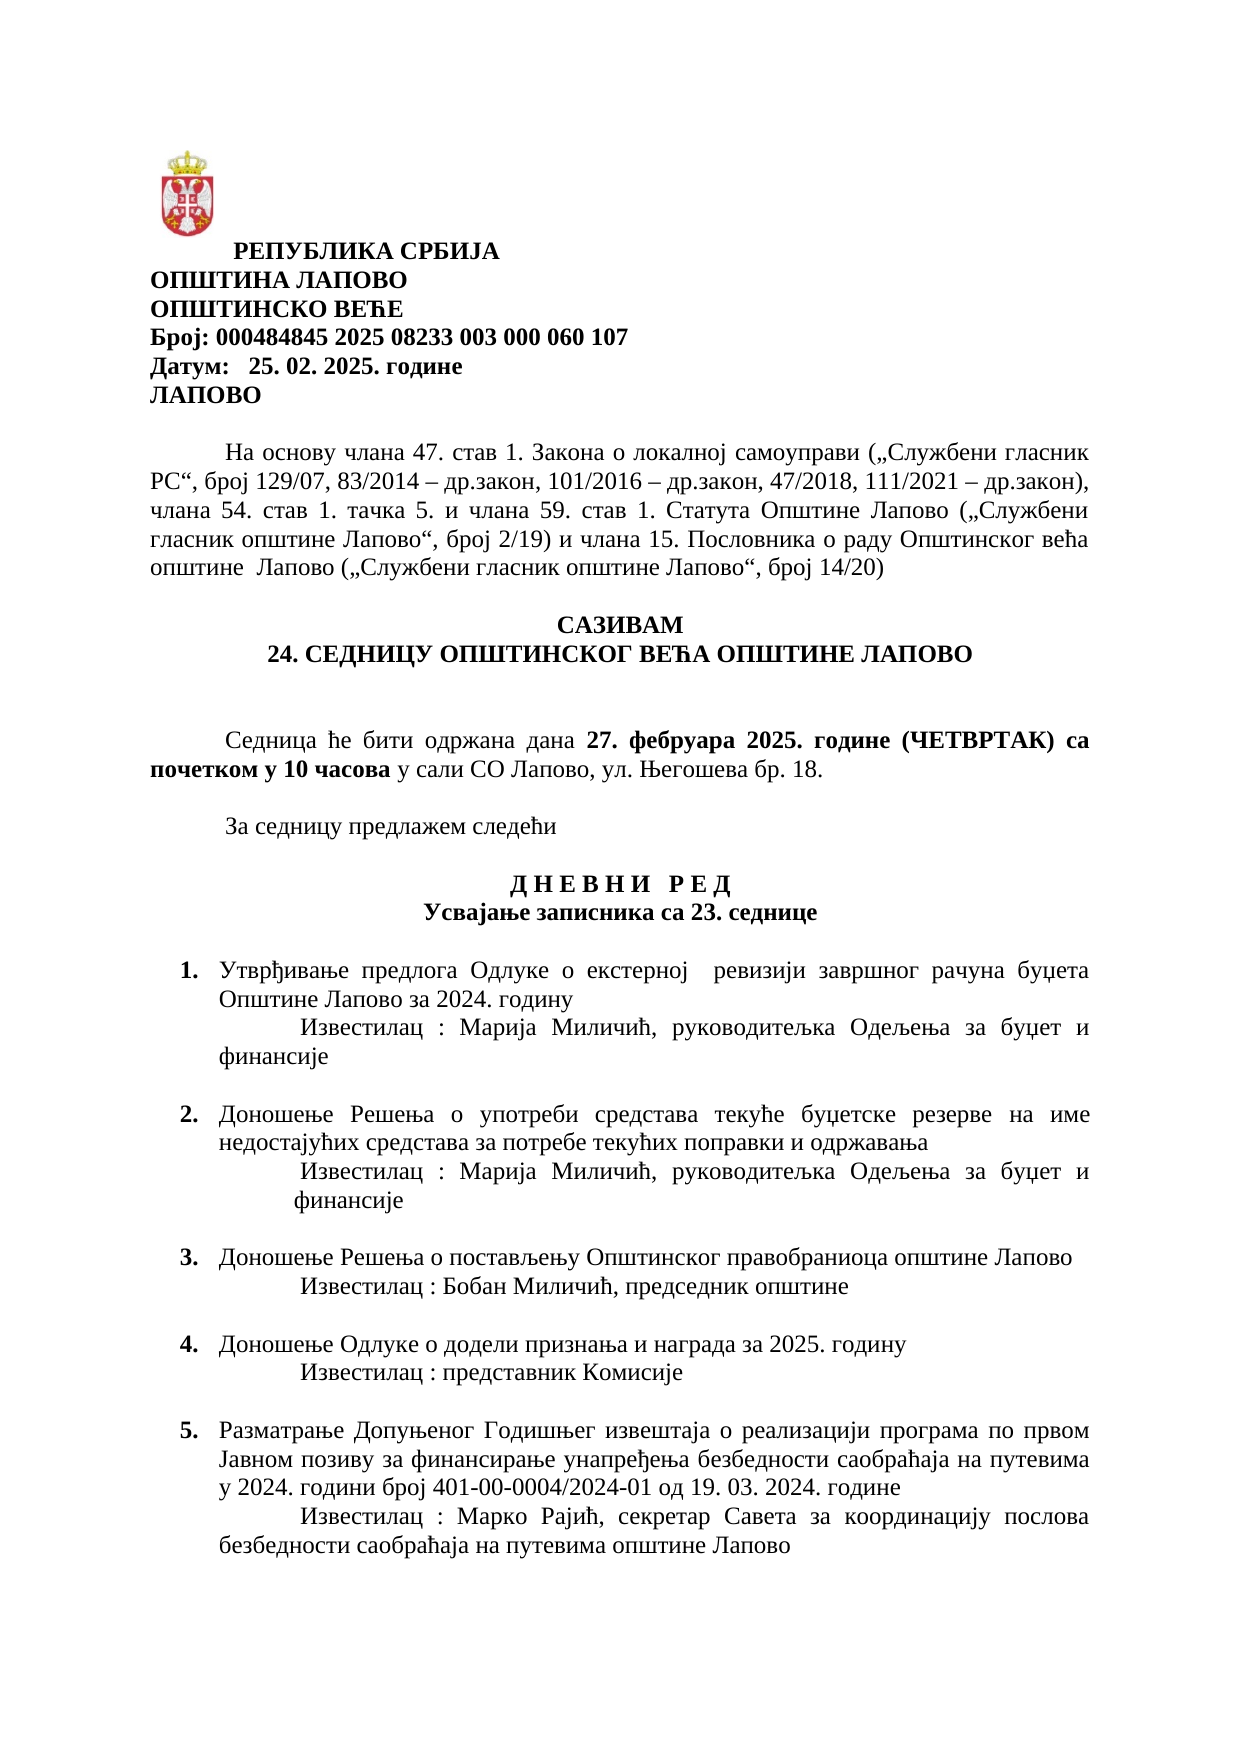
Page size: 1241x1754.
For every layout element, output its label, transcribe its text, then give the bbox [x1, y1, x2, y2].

text На основу члана 47. став 1. Закона о локалној самоуправи („Службени гласник РС“, број 129/07, 83/2014 – др.закон, 101/2016 – др.закон, 47/2018, 111/2021 – др.закон), члана 54. став 1. тачка 5. и члана 59. став 1. Статута Општине Лапово („Службени гласник општине Лапово“, број 2/19) и члана 15. Пословника о раду Општинског већа општине Лапово („Службени гласник општине Лапово“, број 14/20) [150, 437, 1090, 581]
text ОПШТИНА ЛАПОВО [150, 265, 1090, 294]
list Известилац : Бобан Миличић, председник општине [219, 1271, 1090, 1300]
text Датум: 25. 02. 2025. године [150, 351, 1090, 380]
text За седницу предлажем следећи [150, 811, 1090, 840]
list Известилац : представник Комисије [219, 1357, 1090, 1386]
list Известилац : Марија Миличић, руководитељка Одељења за буџет и финансије [219, 1012, 1090, 1070]
text ОПШТИНСКО ВЕЋЕ [150, 294, 1090, 322]
list Разматрање Допуњеног Годишњег извештаја о реализацији програма по првом Јавном позиву за финансирање унапређења безбедности саобраћаја на путевима у 2024. години број 401-00-0004/2024-01 од 19. 03. 2024. године [179, 1415, 1090, 1501]
text Број: 000484845 2025 08233 003 000 060 107 [150, 322, 1090, 351]
list Доношење Одлуке о додели признања и награда за 2025. годину [179, 1329, 1090, 1357]
text Седница ће бити одржана дана 27. фебруара 2025. године (ЧЕТВРТАК) са почетком у 10 часова у сали СО Лапово, ул. Његошева бр. 18. [150, 725, 1090, 782]
list Известилац : Марко Рајић, секретар Савета за координацију послова безбедности саобраћаја на путевима општине Лапово [219, 1501, 1090, 1559]
list Доношење Решења о постављењу Општинског правобраниоца општине Лапово [179, 1242, 1090, 1271]
list Известилац : Марија Миличић, руководитељка Одељења за буџет и финансије [294, 1156, 1090, 1214]
text САЗИВАМ [150, 610, 1090, 639]
picture [157, 150, 214, 234]
text РЕПУБЛИКА СРБИЈА [150, 236, 1090, 265]
text Д Н Е В Н И Р Е Д [150, 869, 1090, 897]
text 24. СЕДНИЦУ ОПШТИНСКОГ ВЕЋА ОПШТИНЕ ЛАПОВО [150, 639, 1090, 667]
text ЛАПОВО [150, 380, 1090, 409]
list Доношење Решења о употреби средстава текуће буџетске резерве на име недостајућих средстава за потребе текућих поправки и одржавања [179, 1099, 1090, 1156]
text Усвајање записника са 23. седнице [150, 897, 1090, 926]
list Утврђивање предлога Одлуке о екстерној ревизији завршног рачуна буџета Општине Лапово за 2024. годину [179, 955, 1090, 1012]
